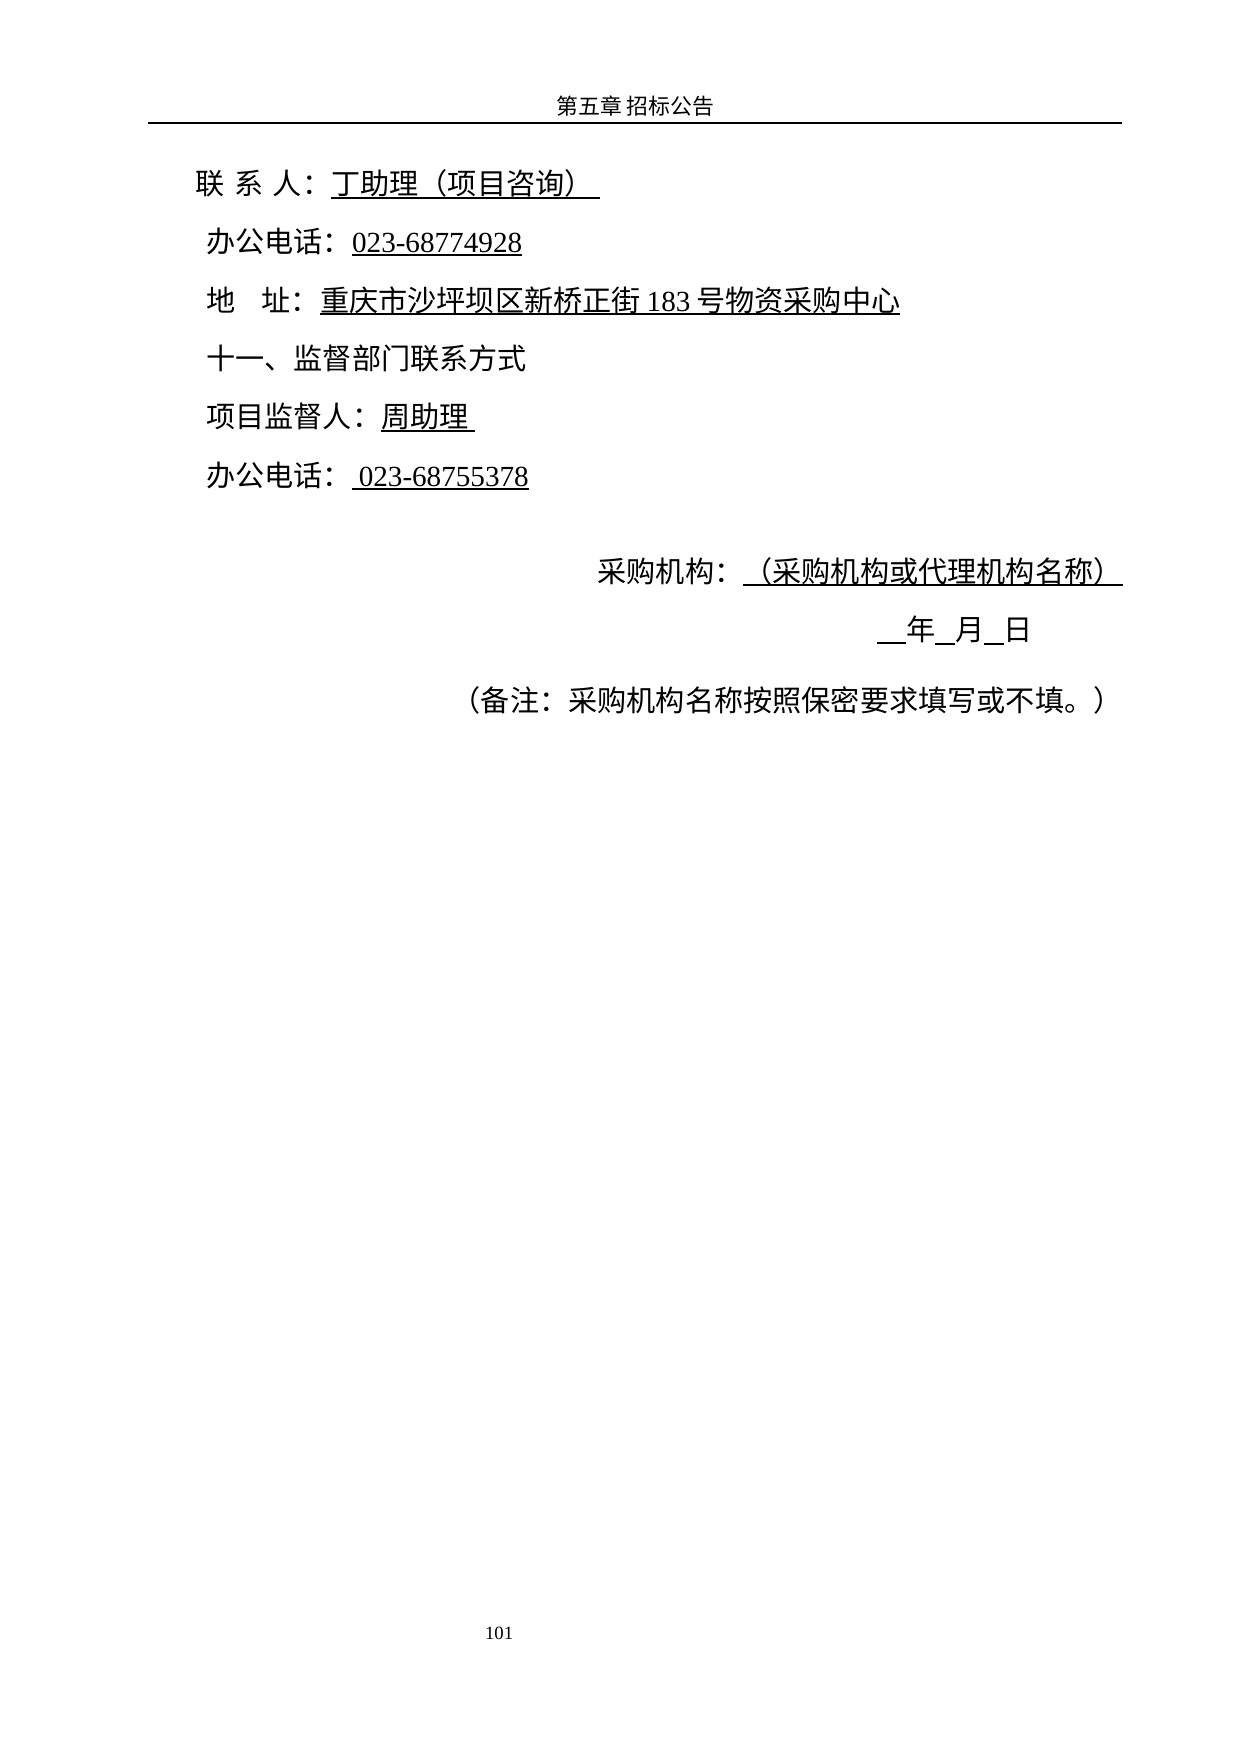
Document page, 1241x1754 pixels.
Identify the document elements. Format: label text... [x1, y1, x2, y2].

text 十一、监督部门联系方式 [148, 323, 1122, 381]
text （备注：采购机构名称按照保密要求填写或不填。） [148, 664, 1122, 723]
text 采购机构：（采购机构或代理机构名称） [148, 535, 1122, 594]
text 办公电话：023-68774928 [148, 206, 1122, 264]
text 地 址：重庆市沙坪坝区新桥正街183号物资采购中心 [148, 264, 1122, 323]
text 办公电话： 023-68755378 [148, 439, 1122, 498]
text 联系人：丁助理（项目咨询） [148, 148, 1122, 206]
text 项目监督人：周助理 [148, 381, 1122, 439]
text 年 月 日 [148, 594, 1122, 652]
